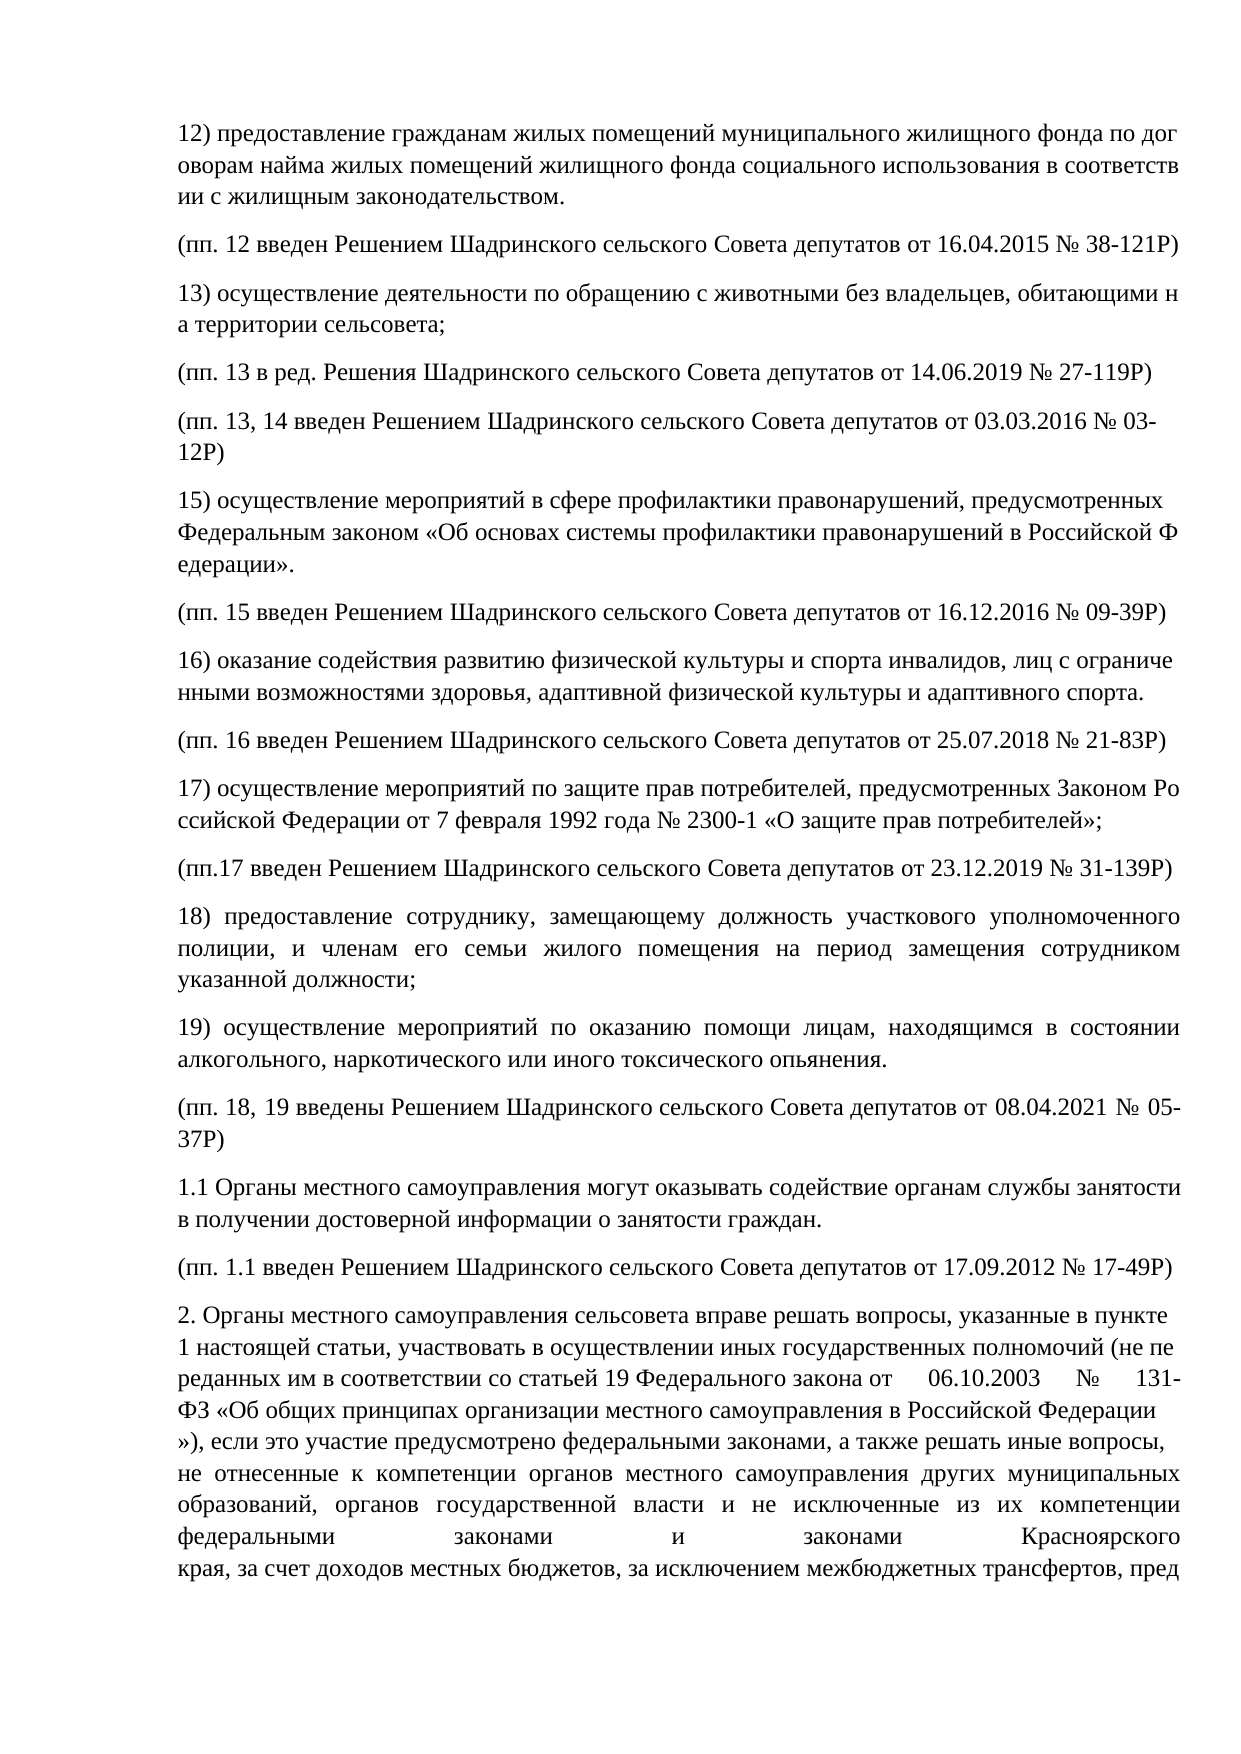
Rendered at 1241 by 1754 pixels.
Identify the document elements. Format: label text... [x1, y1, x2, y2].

text (пп. 18, 19 введены Решением Шадринского сельского Совета депутатов от 08.04.2021 № 05-37Р) [177, 1092, 1181, 1153]
text 17) осуществление мероприятий по защите прав потребителей, предусмотренных Законом Российской Федерации от 7 февраля 1992 года № 2300-1 «О защите прав потребителей»; [177, 773, 1181, 833]
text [177, 1300, 1181, 1581]
text 1.1 Органы местного самоуправления могут оказывать содействие органам службы занятости в получении достоверной информации о занятости граждан. [177, 1172, 1181, 1232]
text 13) осуществление деятельности по обращению с животными без владельцев, обитающими на территории сельсовета; [177, 278, 1181, 338]
text 19) осуществление мероприятий по оказанию помощи лицам, находящимся в состоянии алкогольного, наркотического или иного токсического опьянения. [177, 1012, 1181, 1073]
text 18) предоставление сотруднику, замещающему должность участкового уполномоченного полиции, и членам его семьи жилого помещения на период замещения сотрудником указанной должности; [177, 901, 1181, 993]
text (пп. 13 в ред. Решения Шадринского сельского Совета депутатов от 14.06.2019 № 27-119Р) [177, 357, 1181, 386]
text 16) оказание содействия развитию физической культуры и спорта инвалидов, лиц с ограниченными возможностями здоровья, адаптивной физической культуры и адаптивного спорта. [177, 645, 1181, 705]
text (пп. 1.1 введен Решением Шадринского сельского Совета депутатов от 17.09.2012 № 17-49Р) [177, 1252, 1181, 1281]
text (пп. 15 введен Решением Шадринского сельского Совета депутатов от 16.12.2016 № 09-39Р) [177, 597, 1181, 626]
text (пп. 12 введен Решением Шадринского сельского Совета депутатов от 16.04.2015 № 38-121Р) [177, 229, 1181, 258]
text (пп.17 введен Решением Шадринского сельского Совета депутатов от 23.12.2019 № 31-139Р) [177, 853, 1181, 882]
text (пп. 16 введен Решением Шадринского сельского Совета депутатов от 25.07.2018 № 21-83Р) [177, 725, 1181, 754]
text 12) предоставление гражданам жилых помещений муниципального жилищного фонда по договорам найма жилых помещений жилищного фонда социального использования в соответствии с жилищным законодательством. [177, 118, 1181, 210]
text 15) осуществление мероприятий в сфере профилактики правонарушений, предусмотренных Федеральным законом «Об основах системы профилактики правонарушений в Российской Федерации». [177, 486, 1181, 577]
text (пп. 13, 14 введен Решением Шадринского сельского Совета депутатов от 03.03.2016 № 03-12Р) [177, 406, 1181, 466]
